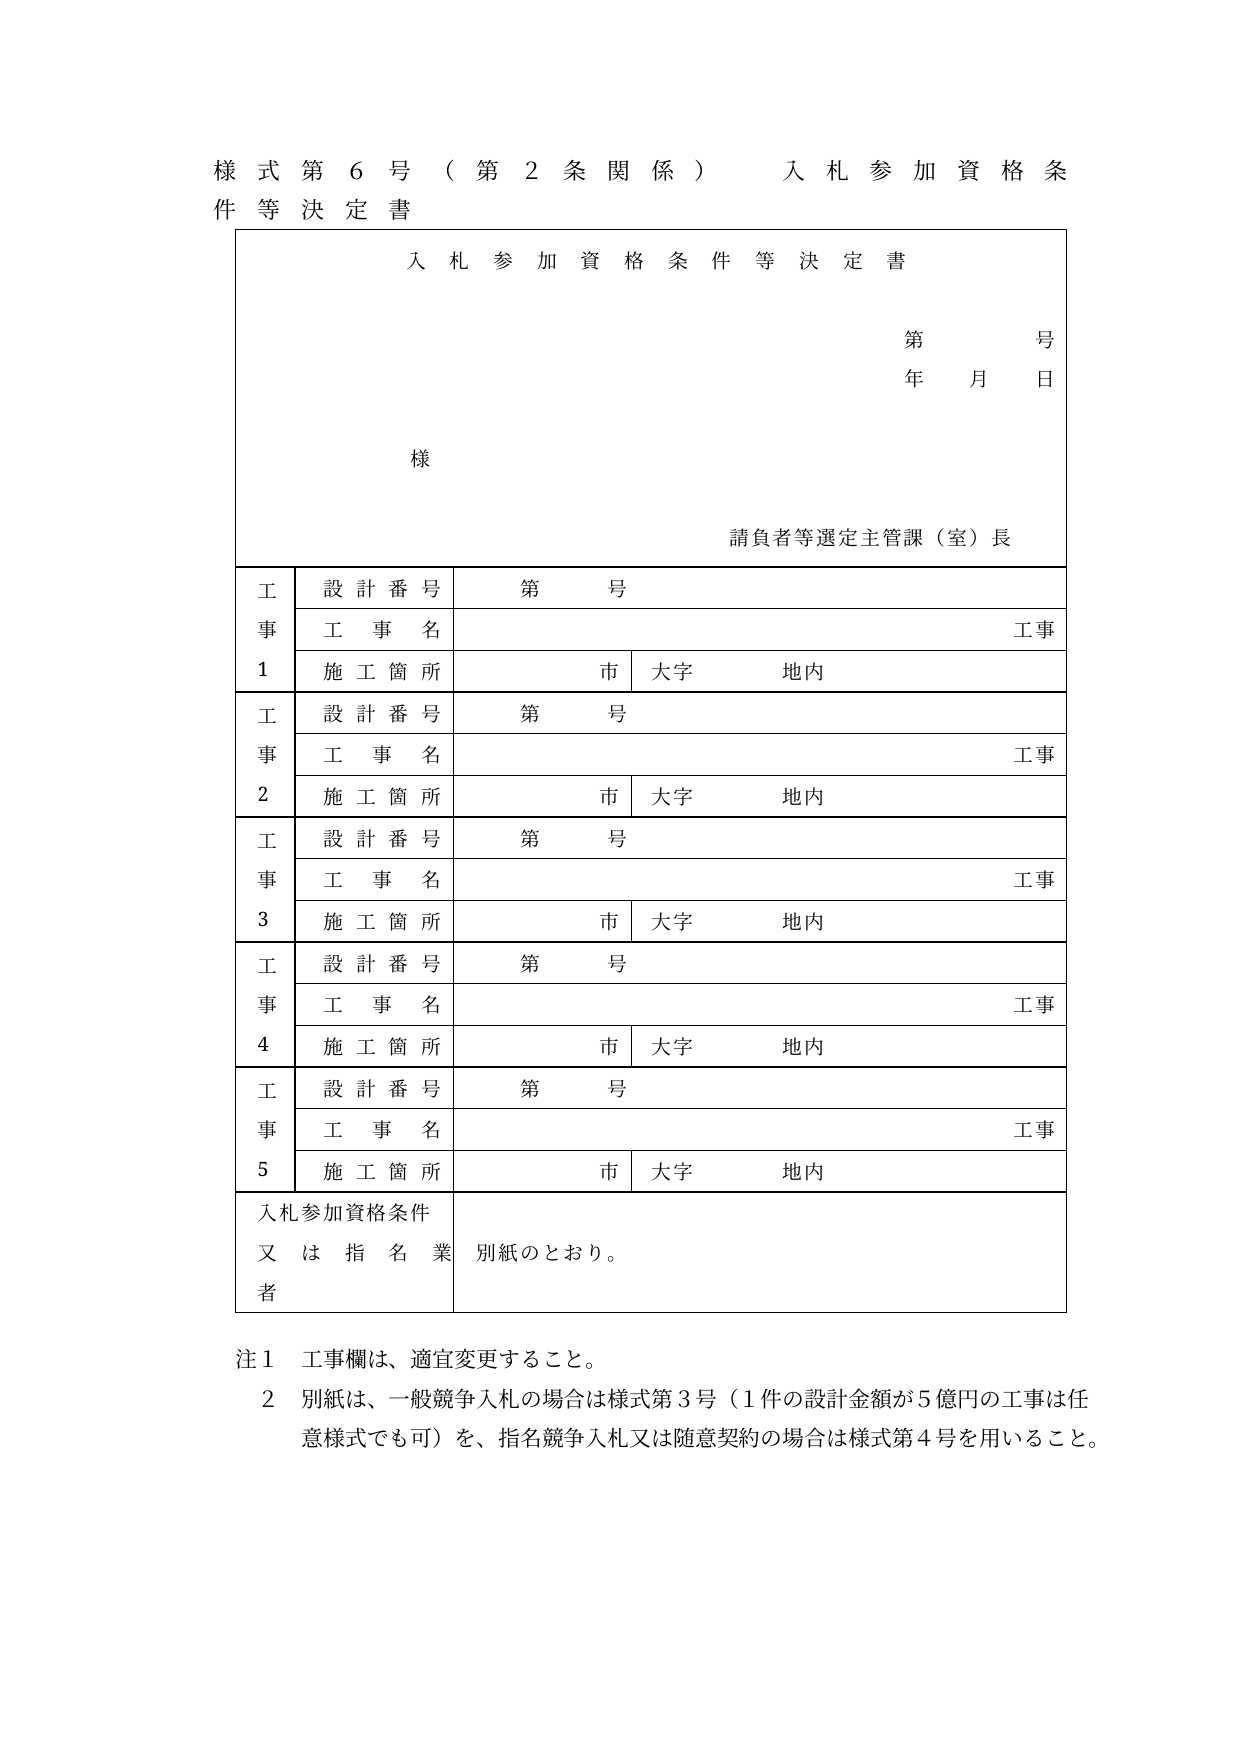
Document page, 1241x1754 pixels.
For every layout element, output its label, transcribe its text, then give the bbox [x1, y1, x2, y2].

text 様式第６号（第２条関係） 入札参加資格条件等決定書 [214, 150, 1089, 229]
table_cell 工事名 [296, 1109, 453, 1150]
table_cell 大字 地内 [632, 1151, 1066, 1191]
table_cell 工事5 [236, 1068, 294, 1191]
table_cell 施工箇所 [296, 1026, 453, 1066]
table_cell 工事名 [296, 859, 453, 900]
table_cell 市 町 郡 [454, 901, 631, 941]
text ２ 別紙は、一般競争入札の場合は様式第３号（１件の設計金額が５億円の工事は任意様式でも可）を、指名競争入札又は随意契約の場合は様式第４号を用いること。 [214, 1378, 1089, 1457]
table_cell 設計番号 [296, 568, 453, 608]
table_cell 市 町 郡 [454, 651, 631, 691]
table_cell 大字 地内 [632, 776, 1066, 816]
table_cell 第 号 [454, 818, 1066, 858]
table_cell 工事4 [236, 943, 294, 1066]
table_cell 別紙のとおり。 [454, 1193, 1066, 1312]
table_cell 市 町 郡 [454, 1026, 631, 1066]
table_cell 市 町 郡 [454, 776, 631, 816]
text 注１ 工事欄は、適宜変更すること。 [214, 1338, 1089, 1378]
table_cell 工事 [454, 734, 1066, 775]
table_cell 設計番号 [296, 943, 453, 983]
table_cell 施工箇所 [296, 901, 453, 941]
table_cell 工事2 [236, 693, 294, 816]
table_cell 工事名 [296, 609, 453, 650]
table_cell 施工箇所 [296, 651, 453, 691]
table_cell 施工箇所 [296, 776, 453, 816]
table_cell 市 町 郡 [454, 1151, 631, 1191]
table_cell 第 号 [454, 693, 1066, 733]
table_cell 工事3 [236, 818, 294, 941]
table_cell 設計番号 [296, 693, 453, 733]
table_cell 工事名 [296, 734, 453, 775]
table_cell 工事名 [296, 984, 453, 1025]
table_cell 工事 [454, 1109, 1066, 1150]
table_cell 大字 地内 [632, 901, 1066, 941]
table_cell 工事 [454, 859, 1066, 900]
table_cell 第 号 [454, 568, 1066, 608]
table_cell 工事 [454, 609, 1066, 650]
table_cell 大字 地内 [632, 1026, 1066, 1066]
table_cell 大字 地内 [632, 651, 1066, 691]
table_cell 工事 [454, 984, 1066, 1025]
table_header 入 札 参 加 資 格 条 件 等 決 定 書 第 号 年 月 日 様 請負者等選定主管課（室）長 印 [236, 230, 1066, 566]
table_cell 設計番号 [296, 1068, 453, 1108]
table_cell 入札参加資格条件 又は指名業者 又は随意契約業者 [236, 1193, 453, 1312]
table_cell 第 号 [454, 1068, 1066, 1108]
table_cell 設計番号 [296, 818, 453, 858]
table_cell 施工箇所 [296, 1151, 453, 1191]
table_cell 第 号 [454, 943, 1066, 983]
table_cell 工事1 [236, 568, 294, 691]
